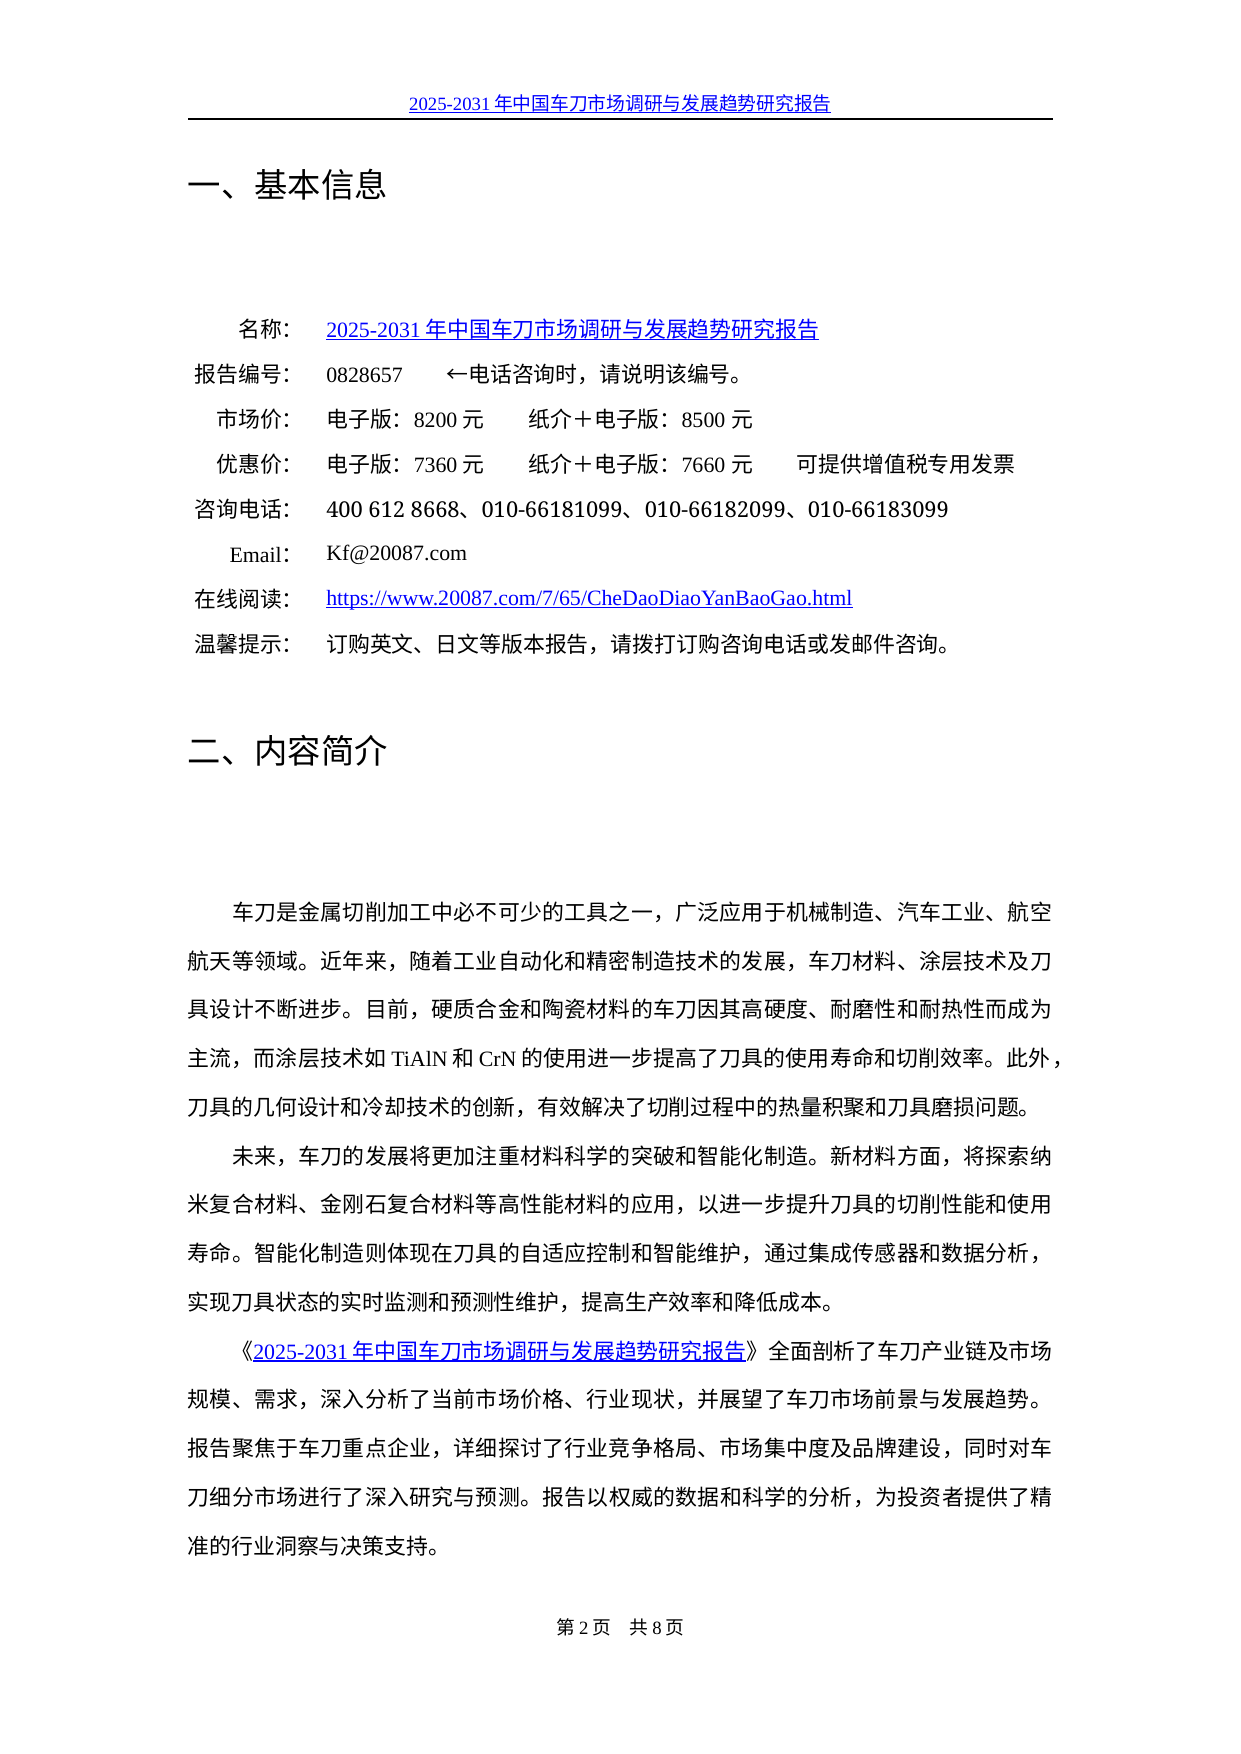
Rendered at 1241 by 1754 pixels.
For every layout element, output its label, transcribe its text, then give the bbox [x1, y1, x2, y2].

table_cell 电子版：7360 元 纸介＋电子版：7660 元 可提供增值税专用发票 [315, 447, 1073, 492]
table_cell 温馨提示： [167, 627, 315, 672]
table_header 名称： [167, 312, 315, 357]
title 一、基本信息 [187, 150, 1053, 215]
table_cell 订购英文、日文等版本报告，请拨打订购咨询电话或发邮件咨询。 [315, 627, 1073, 672]
table_cell 市场价： [167, 402, 315, 447]
table_cell 电子版：8200 元 纸介＋电子版：8500 元 [315, 402, 1073, 447]
table_cell Email： [167, 537, 315, 582]
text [187, 894, 1053, 1561]
title 二、内容简介 [187, 717, 1053, 782]
table_cell 咨询电话： [167, 492, 315, 537]
table_cell Kf@20087.com [315, 537, 1073, 582]
table_cell [315, 582, 1073, 627]
table_cell 400 612 8668、010-66181099、010-66182099、010-66183099 [315, 492, 1073, 537]
table_cell 报告编号： [167, 357, 315, 402]
table_cell 优惠价： [167, 447, 315, 492]
table_cell 在线阅读： [167, 582, 315, 627]
table_header 2025-2031年中国车刀市场调研与发展趋势研究报告 [315, 312, 1073, 357]
table_cell 0828657 ←电话咨询时，请说明该编号。 [315, 357, 1073, 402]
